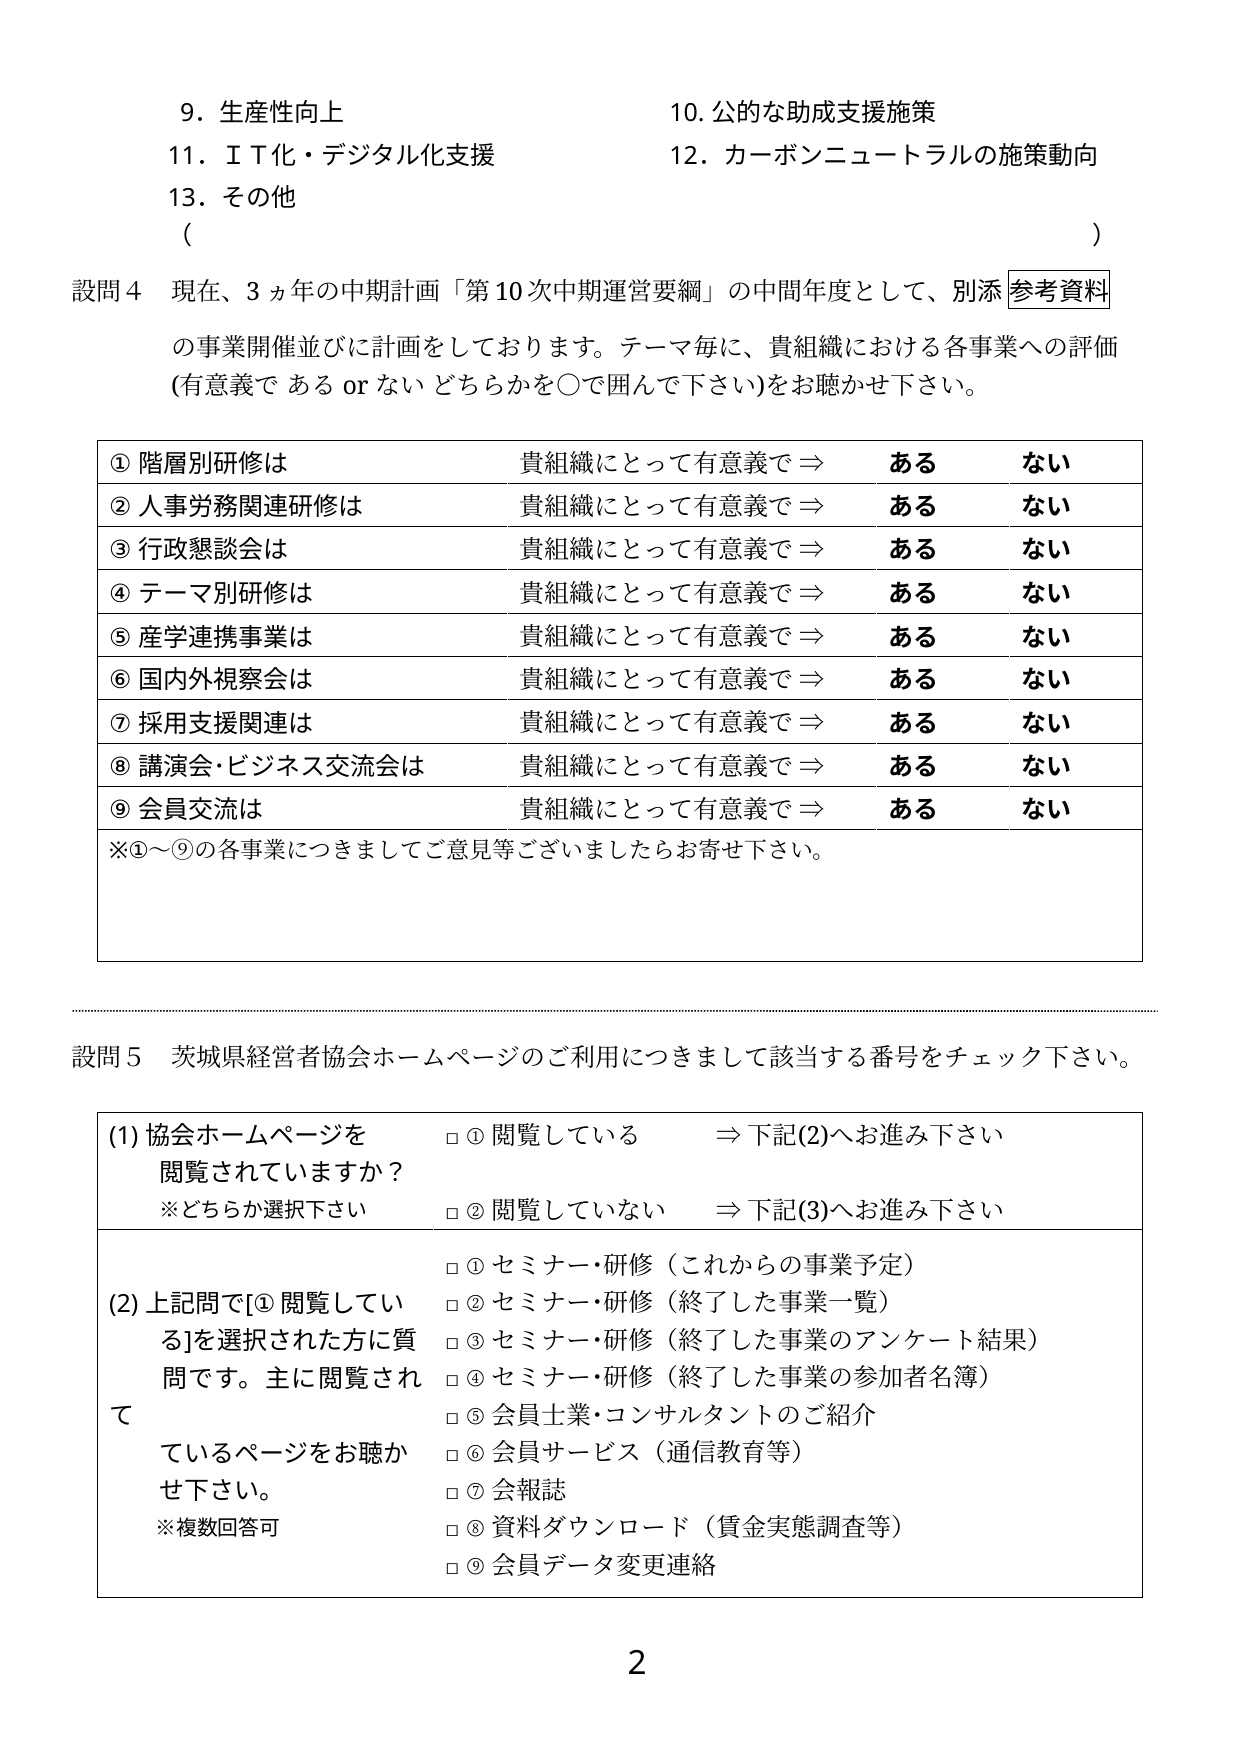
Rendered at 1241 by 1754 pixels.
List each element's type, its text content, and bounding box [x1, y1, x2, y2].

text の事業開催並びに計画をしております。テーマ毎に、貴組織における各事業への評価 [171, 327, 1169, 364]
table_cell ⑧ 講演会･ビジネス交流会は [98, 744, 507, 786]
table_cell 貴組織にとって有意義で ⇒ [508, 527, 876, 569]
table_cell ある [877, 700, 1009, 743]
table_cell 12．カーボンニュートラルの施策動向 [658, 135, 1145, 177]
table_cell ⑨ 会員交流は [98, 787, 507, 829]
text (有意義で ある or ない どちらかを○で囲んで下さい)をお聴かせ下さい。 [171, 364, 1169, 402]
table_cell (2) 上記問で[①閲覧してい る]を選択された方に質 問です。主に閲覧されて ているページをお聴か せ下さい。 ※複数回答可 [98, 1230, 433, 1597]
table_cell ③ 行政懇談会は [98, 527, 507, 569]
table_cell 貴組織にとって有意義で ⇒ [508, 614, 876, 656]
table_cell 貴組織にとって有意義で ⇒ [508, 484, 876, 526]
table_cell 貴組織にとって有意義で ⇒ [508, 787, 876, 829]
table_cell 貴組織にとって有意義で ⇒ [508, 744, 876, 786]
table_cell ない [1010, 527, 1142, 569]
table_cell ⑦ 採用支援関連は [98, 700, 507, 743]
table_cell ある [877, 744, 1009, 786]
table_cell 貴組織にとって有意義で ⇒ [508, 570, 876, 613]
table_header (1) 協会ホームページを 閲覧されていますか？ ※どちらか選択下さい [98, 1113, 433, 1229]
table_cell ⑤ 産学連携事業は [98, 614, 507, 656]
table_cell ④ テーマ別研修は [98, 570, 507, 613]
table_cell ない [1010, 570, 1142, 613]
table_cell ある [877, 614, 1009, 656]
table_cell ある [877, 657, 1009, 698]
table_cell ない [1010, 744, 1142, 786]
table_cell 11．ＩＴ化・デジタル化支援 [156, 135, 658, 177]
table_cell ない [1010, 700, 1142, 743]
table_header 貴組織にとって有意義で ⇒ [508, 441, 876, 483]
table_cell ない [1010, 614, 1142, 656]
table_cell ※①～⑨の各事業につきましてご意見等ございましたらお寄せ下さい。 [98, 830, 1142, 961]
table_header ① 階層別研修は [98, 441, 507, 483]
table_header ある [877, 441, 1009, 483]
table_cell ない [1010, 484, 1142, 526]
table_cell □ ① セミナー･研修（これからの事業予定） □ ② セミナー･研修（終了した事業一覧） □ ③ セミナー･研修（終了した事業のアンケート結果） □ ④ セミナー･研修（終了した事業の参加者名簿） □ ⑤ 会員士業･コンサルタントのご紹介 □ ⑥ 会員サービス（通信教育等） □ ⑦ 会報誌 □ ⑧ 資料ダウンロード（賃金実態調査等） □ ⑨ 会員データ変更連絡 [434, 1230, 1142, 1597]
table_cell ある [877, 787, 1009, 829]
table_cell ある [877, 570, 1009, 613]
table_cell ない [1010, 787, 1142, 829]
text 設問４ 現在、3ヵ年の中期計画「第10次中期運営要綱」の中間年度として、別添 参考資料 [71, 252, 1169, 327]
table_cell 貴組織にとって有意義で ⇒ [508, 700, 876, 743]
table_cell ない [1010, 657, 1142, 698]
table_cell ある [877, 527, 1009, 569]
text 設問５ 茨城県経営者協会ホームページのご利用につきまして該当する番号をチェック下さい。 [71, 1037, 1169, 1074]
table_cell ② 人事労務関連研修は [98, 484, 507, 526]
table_cell 10. 公的な助成支援施策 [658, 92, 1145, 134]
table_cell ある [877, 484, 1009, 526]
table_header □ ① 閲覧している ⇒ 下記(2)へお進み下さい □ ② 閲覧していない ⇒ 下記(3)へお進み下さい [434, 1113, 1142, 1229]
table_cell 13．その他 （ ） [156, 177, 1145, 252]
table_cell ⑥ 国内外視察会は [98, 657, 507, 698]
table_cell 貴組織にとって有意義で ⇒ [508, 657, 876, 698]
table_cell 9．生産性向上 [156, 92, 658, 134]
table_header ない [1010, 441, 1142, 483]
